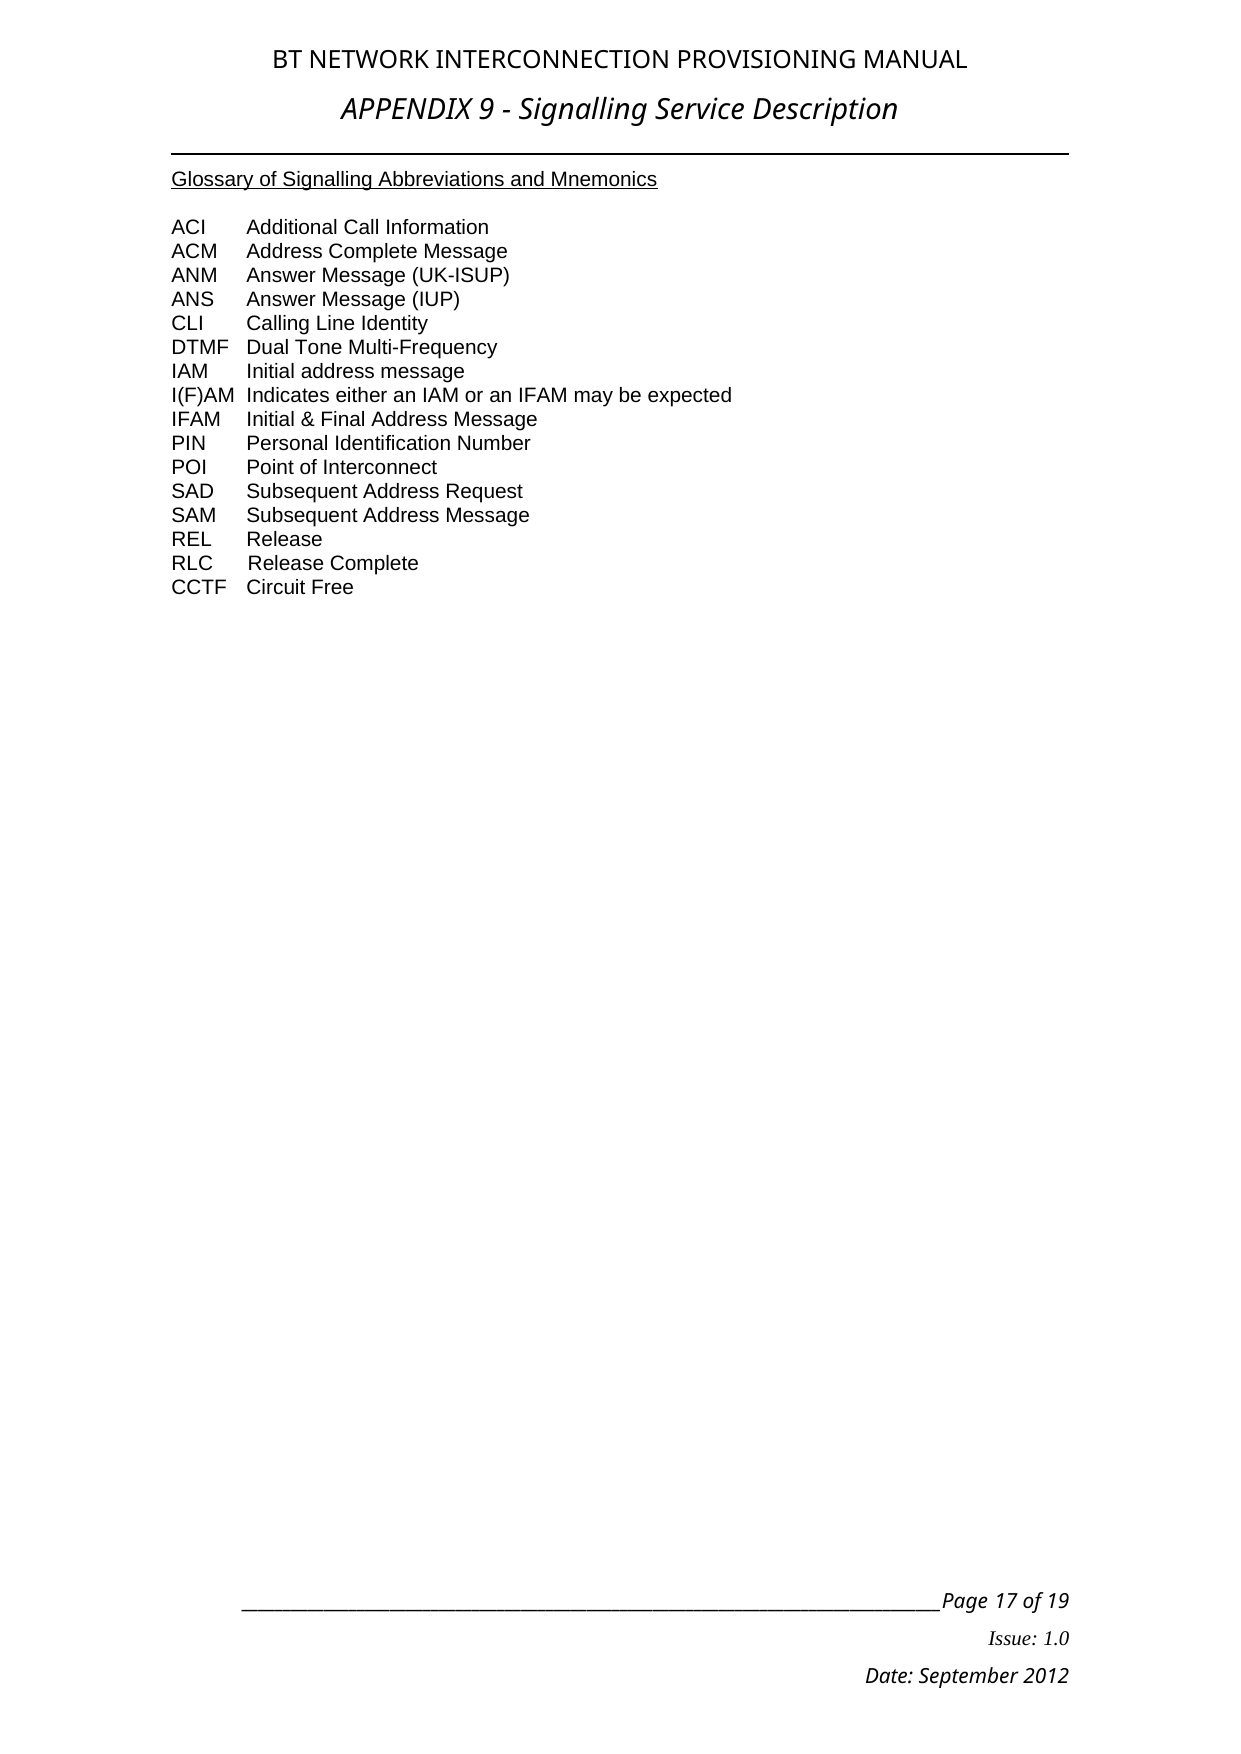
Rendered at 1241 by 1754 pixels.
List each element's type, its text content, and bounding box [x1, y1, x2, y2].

text SAD Subsequent Address Request [171, 479, 1069, 503]
text CLI Calling Line Identity [171, 311, 1069, 335]
text DTMF Dual Tone Multi-Frequency [171, 335, 1069, 359]
text I(F)AM Indicates either an IAM or an IFAM may be expected [171, 383, 1069, 407]
text PIN Personal Identification Number [171, 431, 1069, 455]
text IFAM Initial & Final Address Message [171, 407, 1069, 431]
text Glossary of Signalling Abbreviations and Mnemonics [171, 167, 1069, 191]
text REL Release [171, 527, 1069, 551]
text ACM Address Complete Message [171, 239, 1069, 263]
text CCTF Circuit Free [171, 574, 1069, 598]
text ACI Additional Call Information [171, 215, 1069, 239]
text SAM Subsequent Address Message [171, 503, 1069, 527]
text POI Point of Interconnect [171, 455, 1069, 479]
text IAM Initial address message [171, 359, 1069, 383]
text ANM Answer Message (UK-ISUP) [171, 263, 1069, 287]
text RLC Release Complete [171, 551, 1069, 574]
text ANS Answer Message (IUP) [171, 287, 1069, 311]
